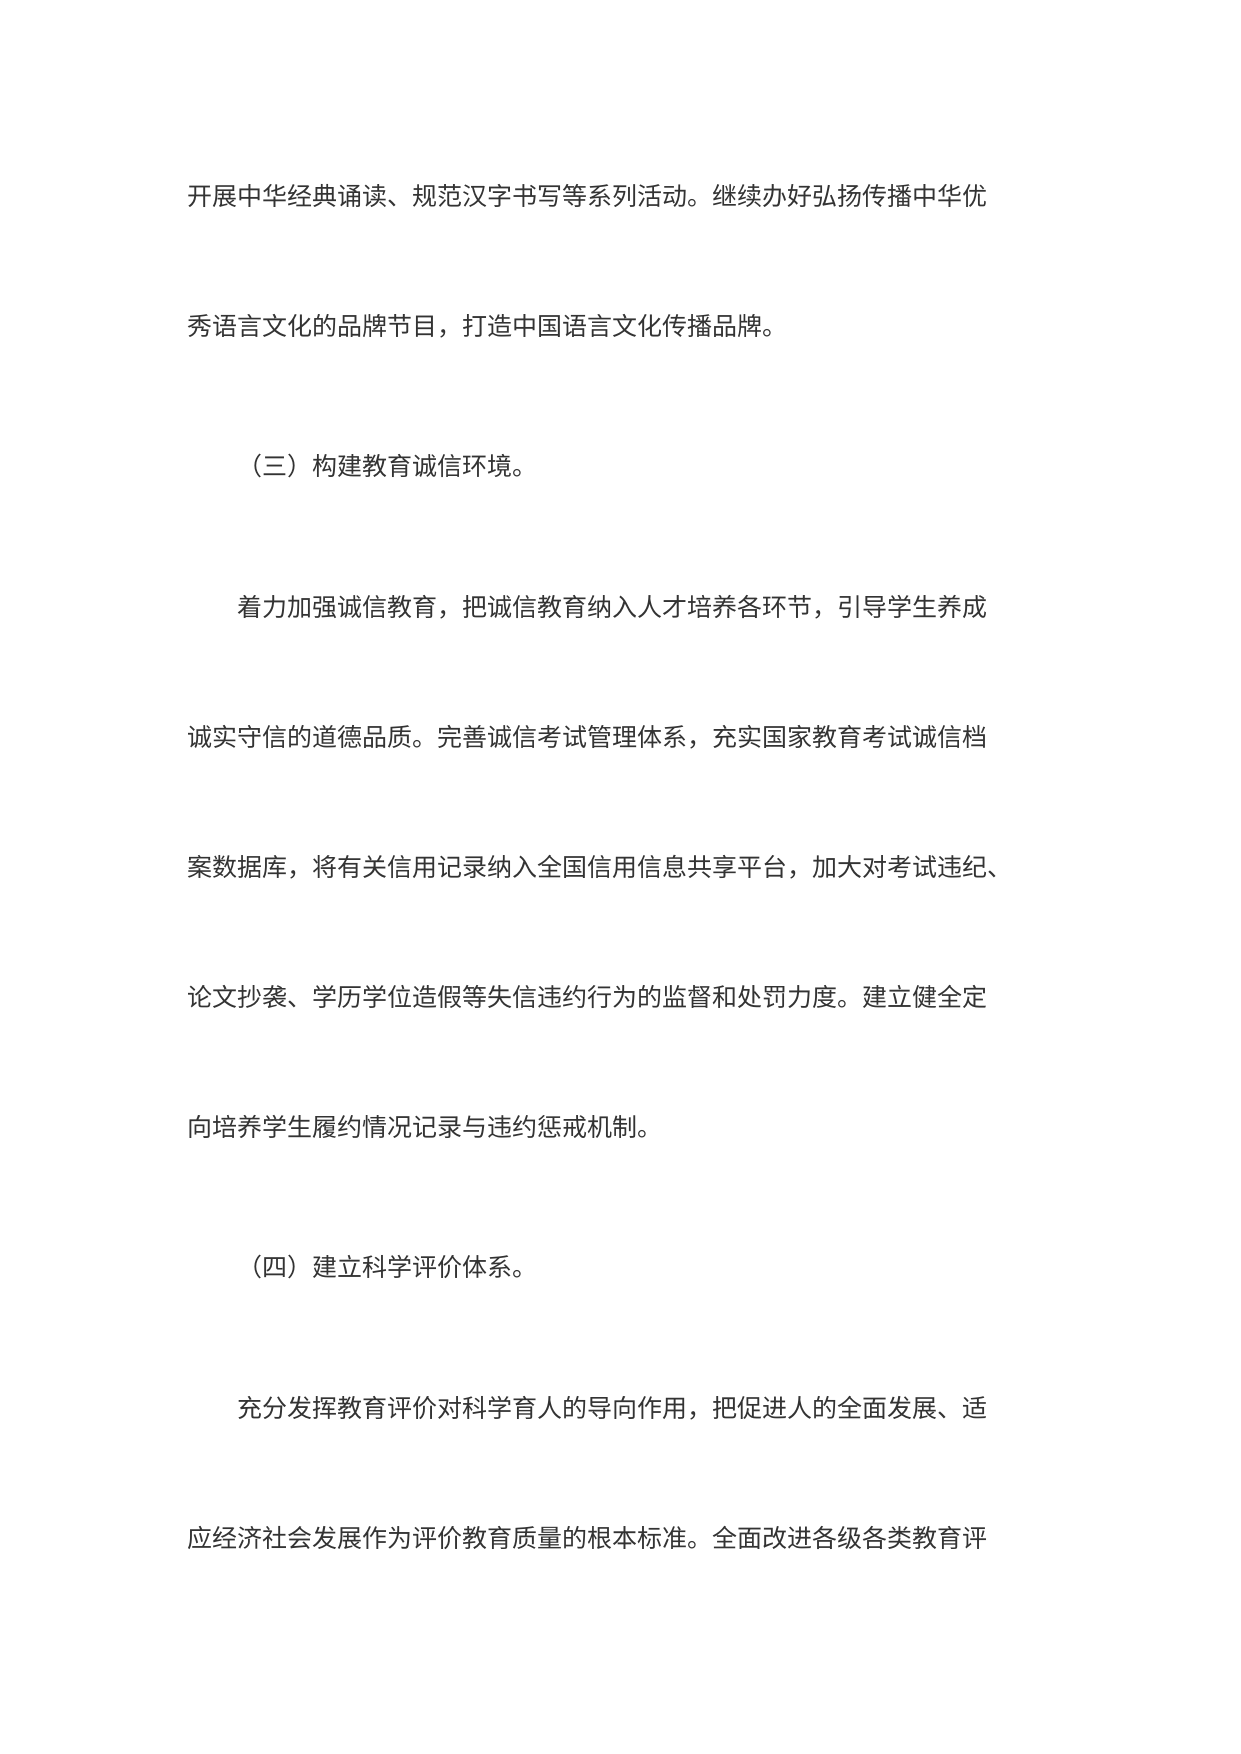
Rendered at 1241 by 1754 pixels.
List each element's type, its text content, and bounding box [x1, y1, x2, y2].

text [187, 1374, 1006, 1569]
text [187, 162, 1006, 357]
text （四）建立科学评价体系。 [187, 1233, 1006, 1298]
text （三）构建教育诚信环境。 [187, 432, 1006, 497]
text 着力加强诚信教育，把诚信教育纳入人才培养各环节，引导学生养成诚实守信的道德品质。完善诚信考试管理体系，充实国家教育考试诚信档案数据库，将有关信用记录纳入全国信用信息共享平台，加大对考试违纪、论文抄袭、学历学位造假等失信违约行为的监督和处罚力度。建立健全定向培养学生履约情况记录与违约惩戒机制。 [187, 573, 1006, 1158]
